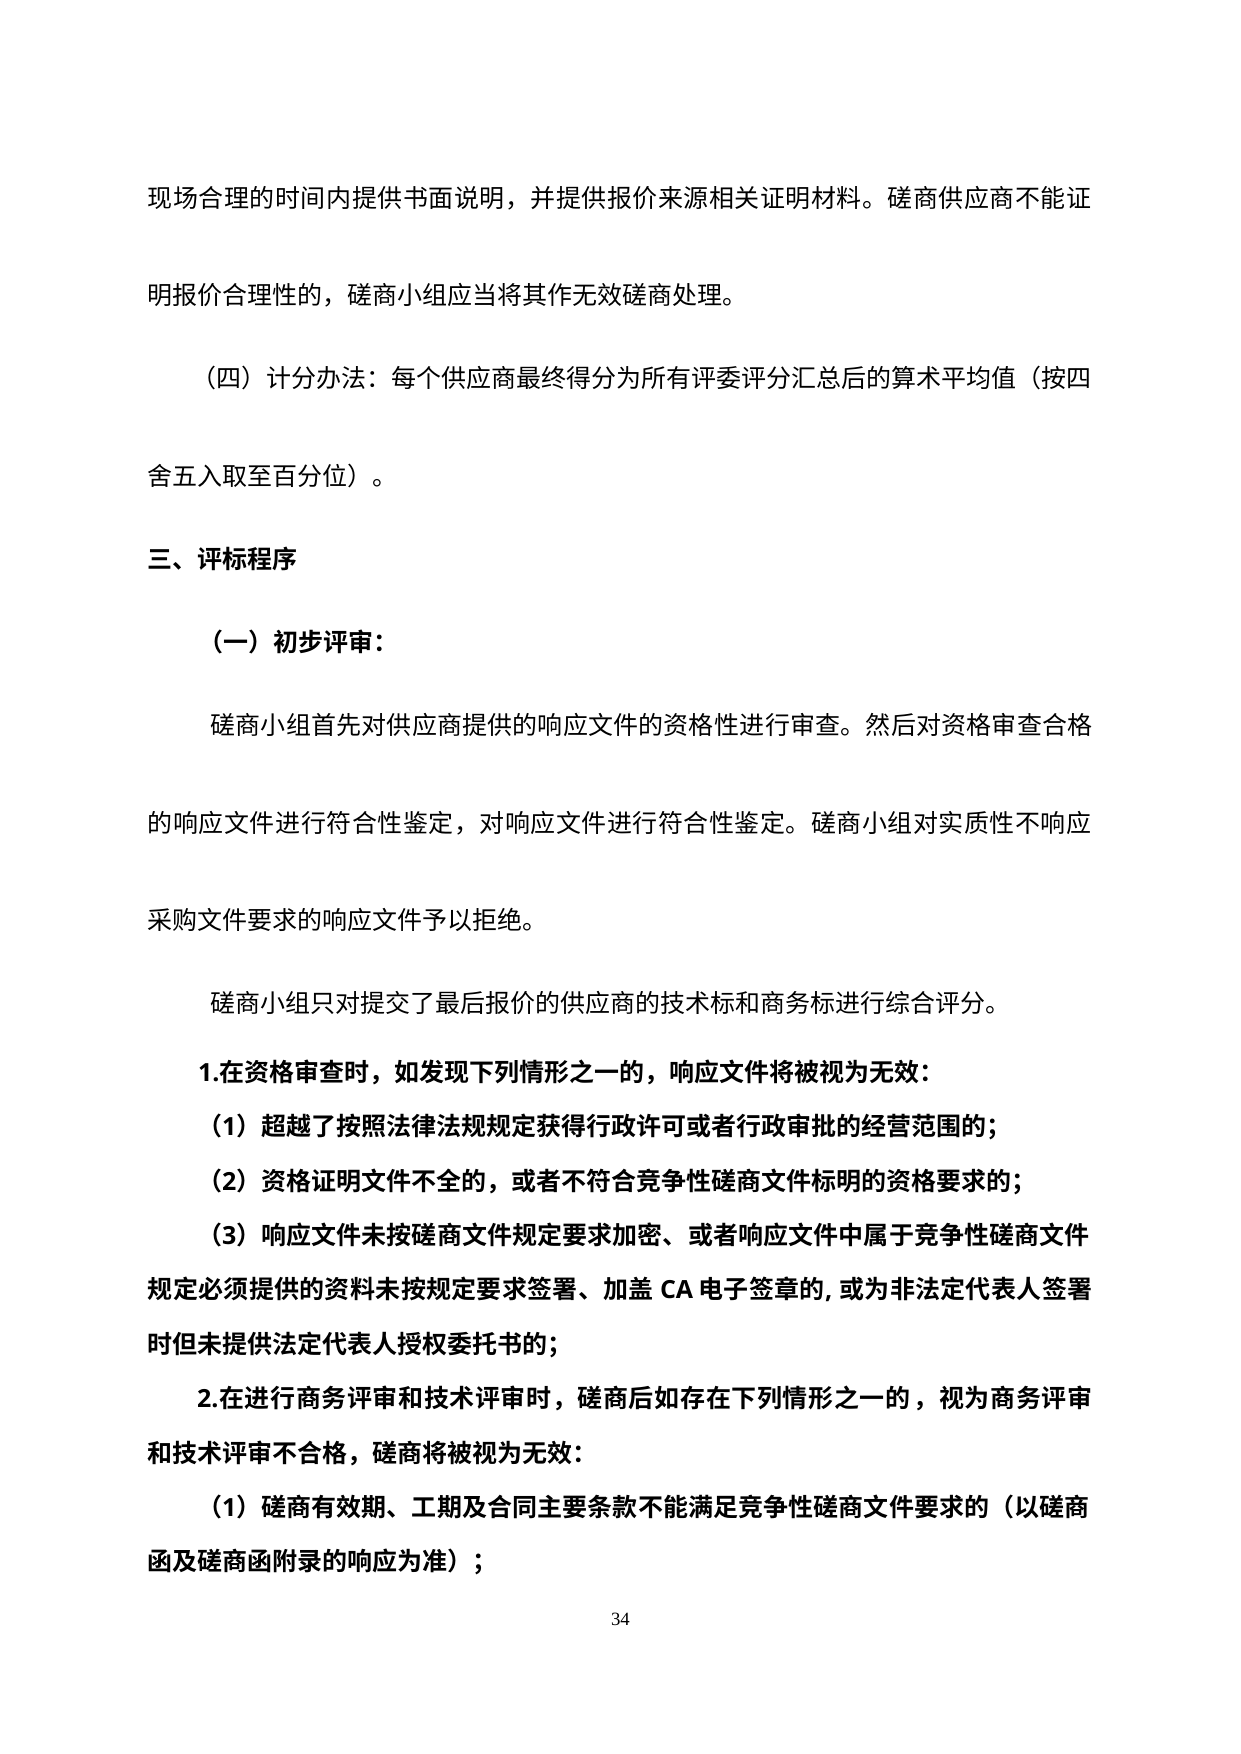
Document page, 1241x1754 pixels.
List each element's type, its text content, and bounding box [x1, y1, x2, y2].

text 磋商小组首先对供应商提供的响应文件的资格性进行审查。然后对资格审查合格的响应文件进行符合性鉴定，对响应文件进行符合性鉴定。磋商小组对实质性不响应采购文件要求的响应文件予以拒绝。 [148, 691, 1093, 951]
text 三、评标程序 [148, 525, 1093, 590]
text （一）初步评审： [148, 608, 1093, 673]
text 磋商小组只对提交了最后报价的供应商的技术标和商务标进行综合评分。 [148, 969, 1093, 1034]
text 1.在资格审查时，如发现下列情形之一的，响应文件将被视为无效： [148, 1052, 1093, 1089]
text （1）超越了按照法律法规规定获得行政许可或者行政审批的经营范围的； [148, 1107, 1093, 1143]
text 2.在进行商务评审和技术评审时，磋商后如存在下列情形之一的，视为商务评审和技术评审不合格，磋商将被视为无效： [148, 1379, 1093, 1469]
text （1）磋商有效期、工期及合同主要条款不能满足竞争性磋商文件要求的（以磋商函及磋商函附录的响应为准）； [148, 1487, 1093, 1578]
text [148, 164, 1093, 326]
text （2）资格证明文件不全的，或者不符合竞争性磋商文件标明的资格要求的； [148, 1161, 1093, 1197]
text （四）计分办法：每个供应商最终得分为所有评委评分汇总后的算术平均值（按四舍五入取至百分位）。 [148, 344, 1093, 507]
text （3）响应文件未按磋商文件规定要求加密、或者响应文件中属于竞争性磋商文件规定必须提供的资料未按规定要求签署、加盖CA电子签章的, 或为非法定代表人签署时但未提供法定代表人授权委托书的； [148, 1216, 1093, 1361]
